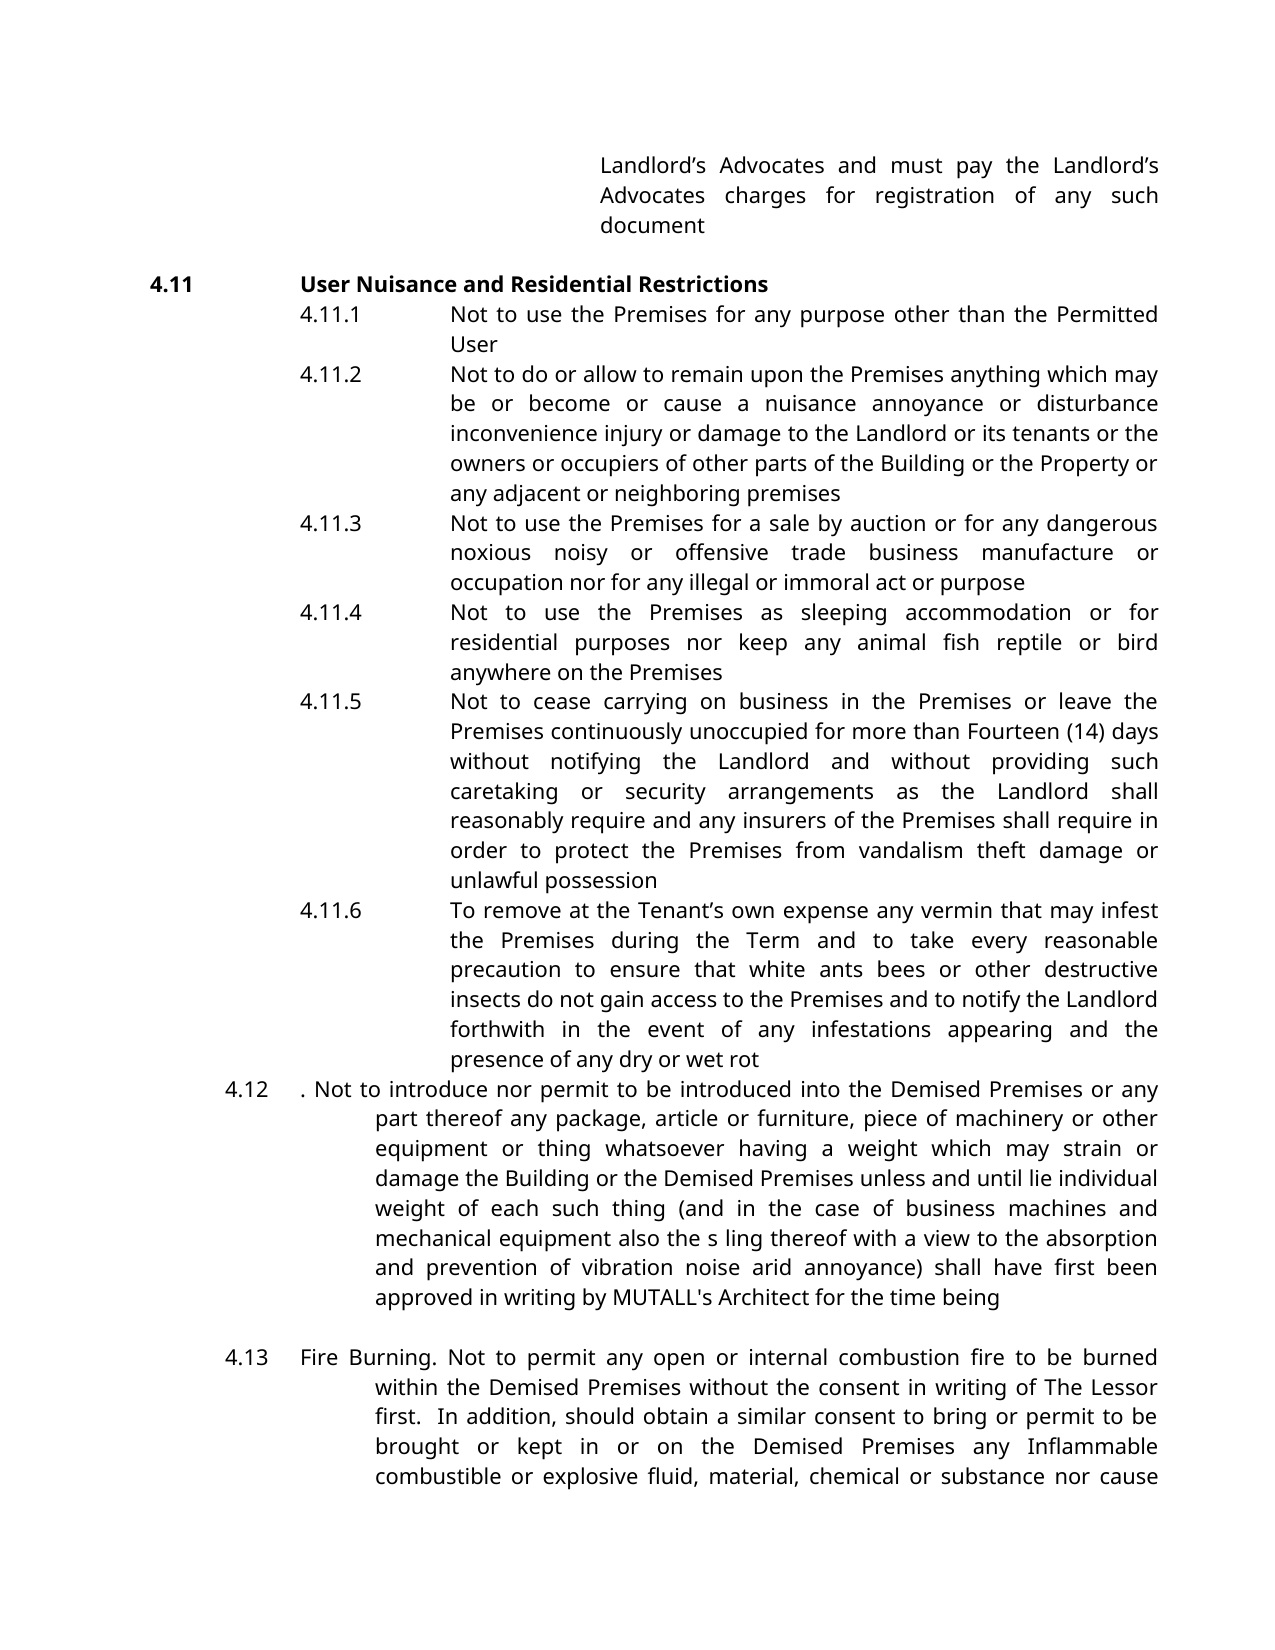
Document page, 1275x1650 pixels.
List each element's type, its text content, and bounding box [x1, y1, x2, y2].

list Not to cease carrying on business in the Premises or leave the Premises continuously unoccupied for more than Fourteen (14) days without notifying the Landlord and without providing such caretaking or security arrangements as the Landlord shall reasonably require and any insurers of the Premises shall require in order to protect the Premises from vandalism theft damage or unlawful possession [300, 686, 1159, 895]
list . Not to introduce nor permit to be introduced into the Demised Premises or any part thereof any package, article or furniture, piece of machinery or other equipment or thing whatsoever having a weight which may strain or damage the Building or the Demised Premises unless and until lie individual weight of each such thing (and in the case of business machines and mechanical equipment also the s ling thereof with a view to the absorption and prevention of vibration noise arid annoyance) shall have first been approved in writing by MUTALL's Architect for the time being [225, 1073, 1159, 1312]
text 4.11.3 Not to use the Premises for a sale by auction or for any dangerous noxious noisy or offensive trade business manufacture or occupation nor for any illegal or immoral act or purpose [300, 507, 1159, 597]
list To remove at the Tenant’s own expense any vermin that may infest the Premises during the Term and to take every reasonable precaution to ensure that white ants bees or other destructive insects do not gain access to the Premises and to notify the Landlord forthwith in the event of any infestations appearing and the presence of any dry or wet rot [300, 895, 1159, 1073]
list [225, 1342, 1159, 1491]
text 4.11.4 Not to use the Premises as sleeping accommodation or for residential purposes nor keep any animal fish reptile or bird anywhere on the Premises [300, 597, 1159, 686]
text 4.11.2 Not to do or allow to remain upon the Premises anything which may be or become or cause a nuisance annoyance or disturbance inconvenience injury or damage to the Landlord or its tenants or the owners or occupiers of other parts of the Building or the Property or any adjacent or neighboring premises [300, 358, 1159, 507]
text 4.11 User Nuisance and Residential Restrictions [150, 269, 1159, 299]
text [450, 150, 1159, 239]
text 4.11.1 Not to use the Premises for any purpose other than the Permitted User [300, 299, 1159, 358]
